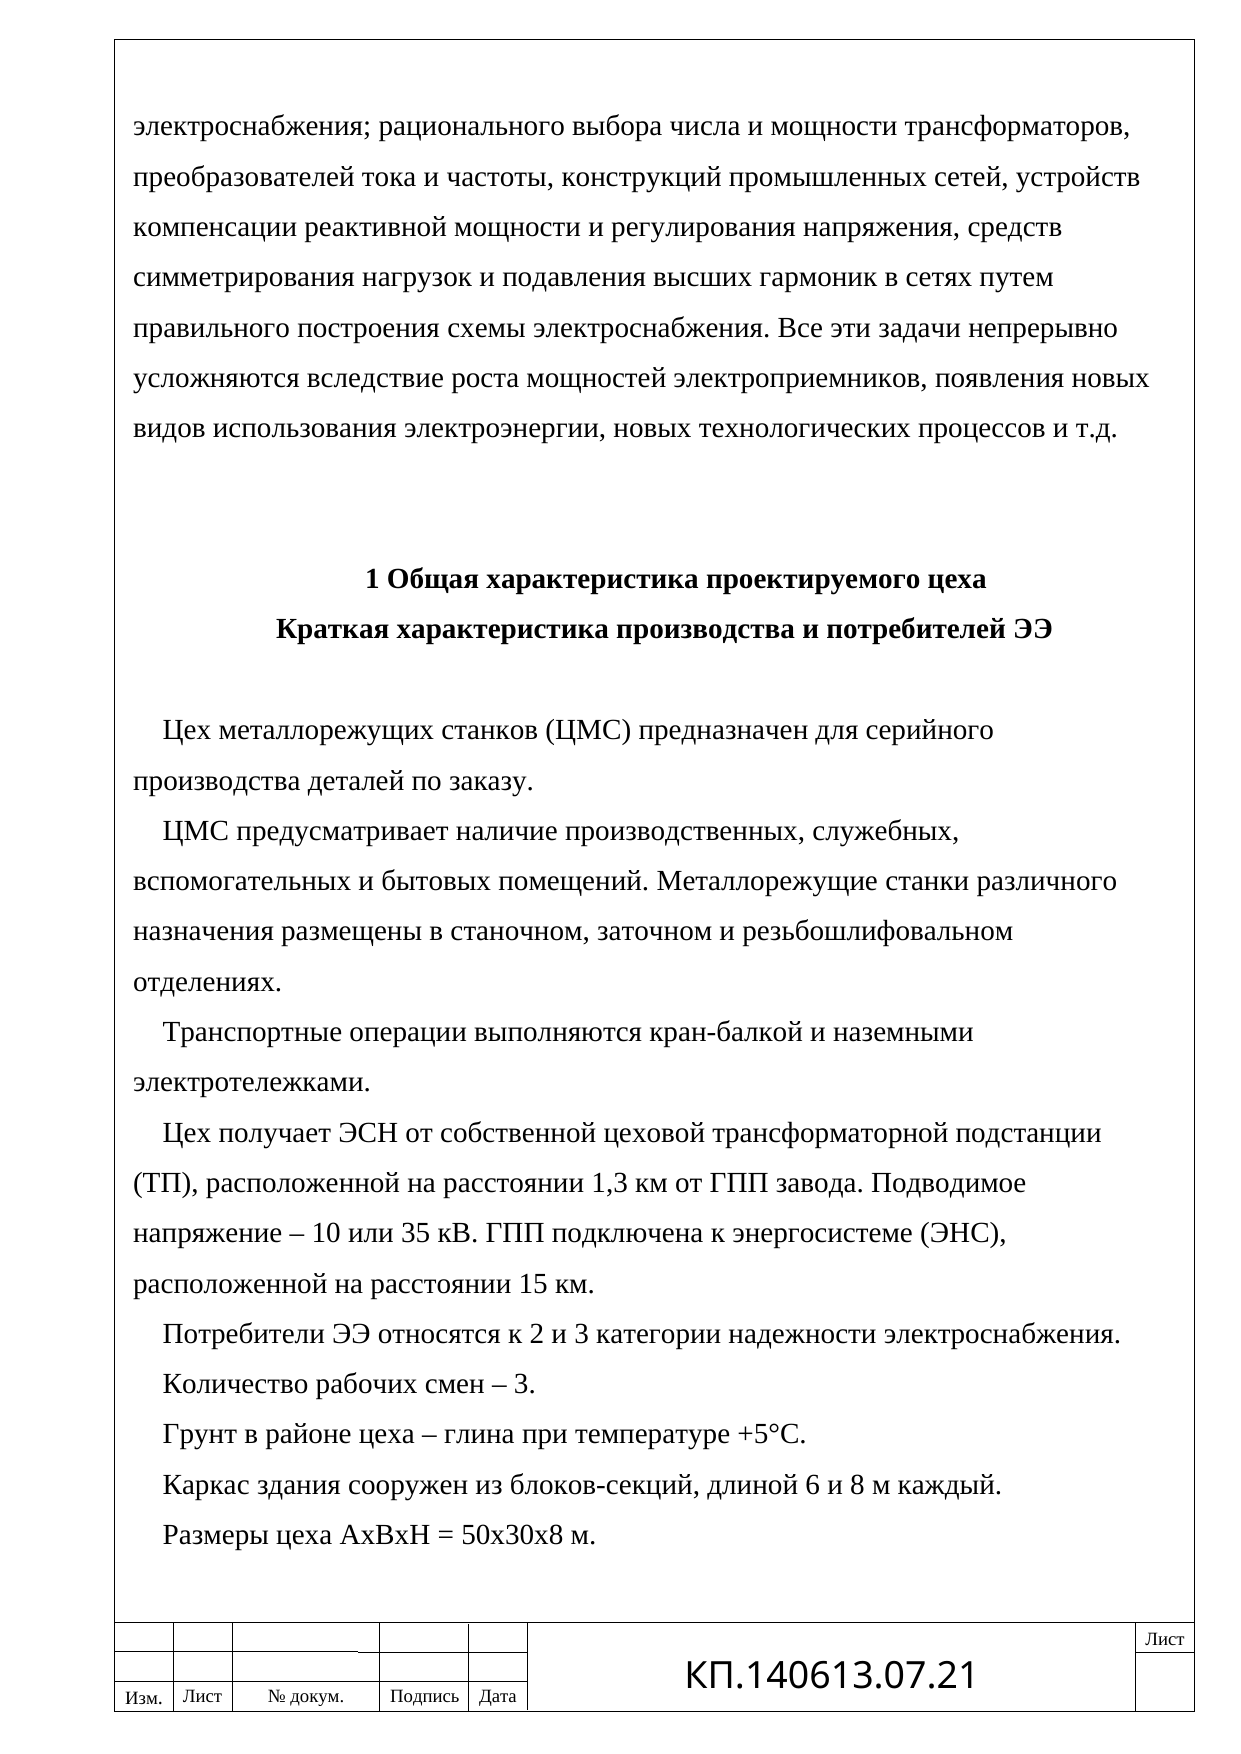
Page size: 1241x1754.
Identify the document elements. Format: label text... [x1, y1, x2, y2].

text Краткая характеристика производства и потребителей ЭЭ [133, 612, 1166, 645]
text Цех получает ЭСН от собственной цеховой трансформаторной подстанции (ТП), расположенной на расстоянии 1,3 км от ГПП завода. Подводимое напряжение – 10 или 35 кВ. ГПП подключена к энергосистеме (ЭНС), расположенной на расстоянии 15 км. [133, 1115, 1166, 1299]
text Транспортные операции выполняются кран-балкой и наземными электротележками. [133, 1014, 1166, 1098]
text Количество рабочих смен – 3. [133, 1366, 1166, 1400]
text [133, 108, 1166, 444]
text ЦМС предусматривает наличие производственных, служебных, вспомогательных и бытовых помещений. Металлорежущие станки различного назначения размещены в станочном, заточном и резьбошлифовальном отделениях. [133, 813, 1166, 997]
text Грунт в районе цеха – глина при температуре +5°С. [133, 1417, 1166, 1450]
text Цех металлорежущих станков (ЦМС) предназначен для серийного производства деталей по заказу. [133, 712, 1166, 796]
text 1 Общая характеристика проектируемого цеха [156, 561, 1166, 595]
text Потребители ЭЭ относятся к 2 и 3 категории надежности электроснабжения. [133, 1316, 1166, 1349]
text Размеры цеха АхВхН = 50х30х8 м. [133, 1517, 1166, 1551]
text Каркас здания сооружен из блоков-секций, длиной 6 и 8 м каждый. [133, 1467, 1166, 1501]
